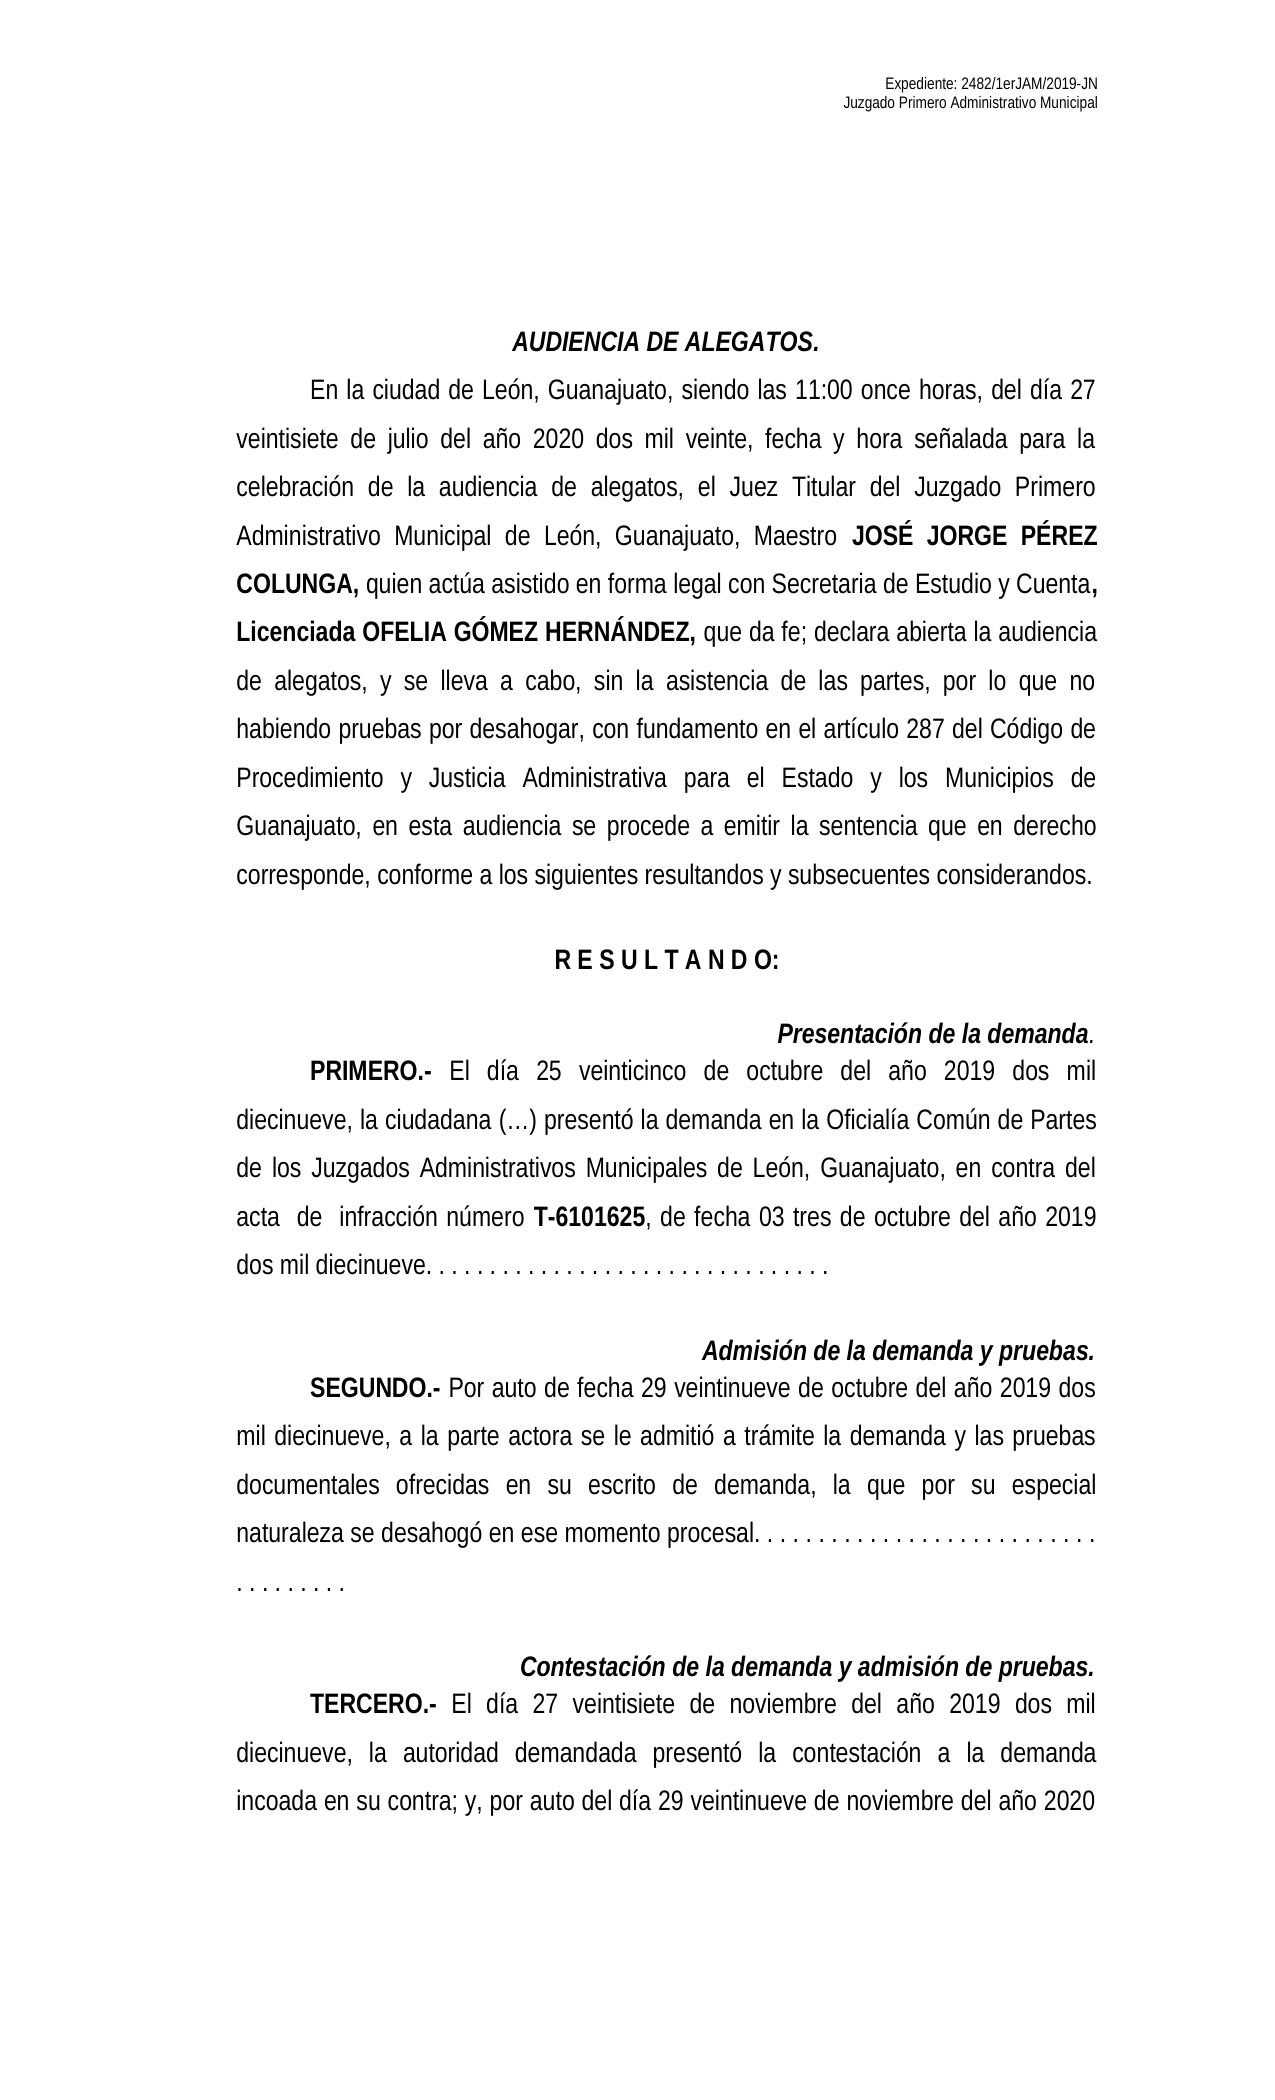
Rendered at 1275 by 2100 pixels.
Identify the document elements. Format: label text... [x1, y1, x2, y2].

text AUDIENCIA DE ALEGATOS. [236, 325, 1098, 357]
text R E S U L T A N D O: [236, 943, 1098, 976]
text PRIMERO.- El día 25 veinticinco de octubre del año 2019 dos mil diecinueve, la ciudadana (…) presentó la demanda en la Oficialía Común de Partes de los Juzgados Administrativos Municipales de León, Guanajuato, en contra del acta de infracción número T-6101625, de fecha 03 tres de octubre del año 2019 dos mil diecinueve. . . . . . . . . . . . . . . . . . . . . . . . . . . . . . . . [236, 1054, 1098, 1281]
text Admisión de la demanda y pruebas. [236, 1334, 1098, 1366]
text Presentación de la demanda. [236, 1017, 1098, 1050]
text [236, 1687, 1098, 1816]
text SEGUNDO.- Por auto de fecha 29 veintinueve de octubre del año 2019 dos mil diecinueve, a la parte actora se le admitió a trámite la demanda y las pruebas documentales ofrecidas en su escrito de demanda, la que por su especial naturaleza se desahogó en ese momento procesal. . . . . . . . . . . . . . . . . . . . . . . . . . . . . . . . . . . . [236, 1371, 1098, 1597]
text En la ciudad de León, Guanajuato, siendo las 11:00 once horas, del día 27 veintisiete de julio del año 2020 dos mil veinte, fecha y hora señalada para la celebración de la audiencia de alegatos, el Juez Titular del Juzgado Primero Administrativo Municipal de León, Guanajuato, Maestro JOSÉ JORGE PÉREZ COLUNGA, quien actúa asistido en forma legal con Secretaria de Estudio y Cuenta, Licenciada OFELIA GÓMEZ HERNÁNDEZ, que da fe; declara abierta la audiencia de alegatos, y se lleva a cabo, sin la asistencia de las partes, por lo que no habiendo pruebas por desahogar, con fundamento en el artículo 287 del Código de Procedimiento y Justicia Administrativa para el Estado y los Municipios de Guanajuato, en esta audiencia se procede a emitir la sentencia que en derecho corresponde, conforme a los siguientes resultandos y subsecuentes considerandos. [236, 373, 1098, 890]
text Contestación de la demanda y admisión de pruebas. [236, 1650, 1098, 1682]
